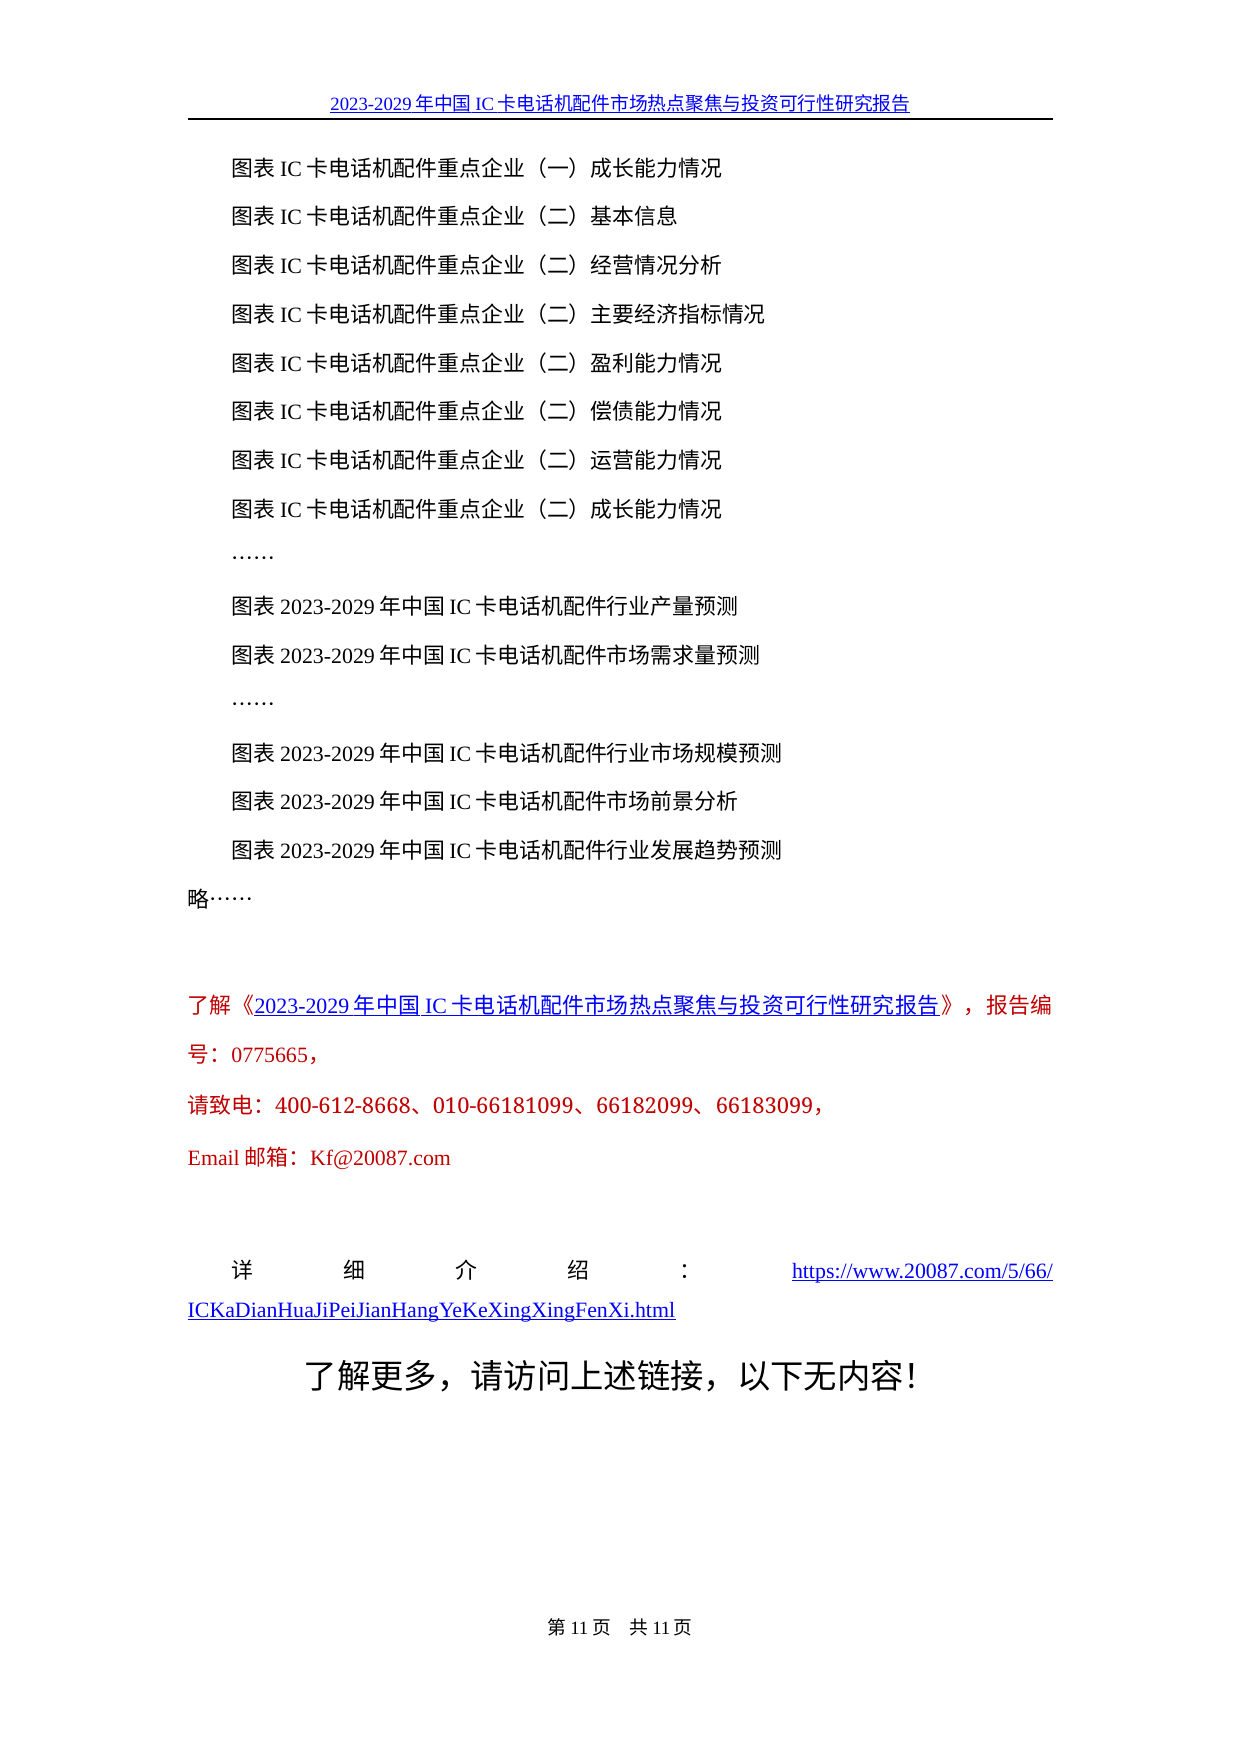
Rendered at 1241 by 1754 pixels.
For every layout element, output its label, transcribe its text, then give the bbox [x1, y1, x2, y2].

text 了解《2023-2029年中国IC卡电话机配件市场热点聚焦与投资可行性研究报告》，报告编号：0775665， [187, 988, 1053, 1069]
text 详细介绍：https://www.20087.com/5/66/ICKaDianHuaJiPeiJianHangYeKeXingXingFenXi.html [187, 1253, 1053, 1326]
text 请致电：400-612-8668、010-66181099、66182099、66183099， [187, 1088, 1053, 1121]
text Email邮箱：Kf@20087.com [187, 1140, 1053, 1172]
title 了解更多，请访问上述链接，以下无内容！ [187, 1342, 1053, 1407]
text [187, 150, 1053, 914]
